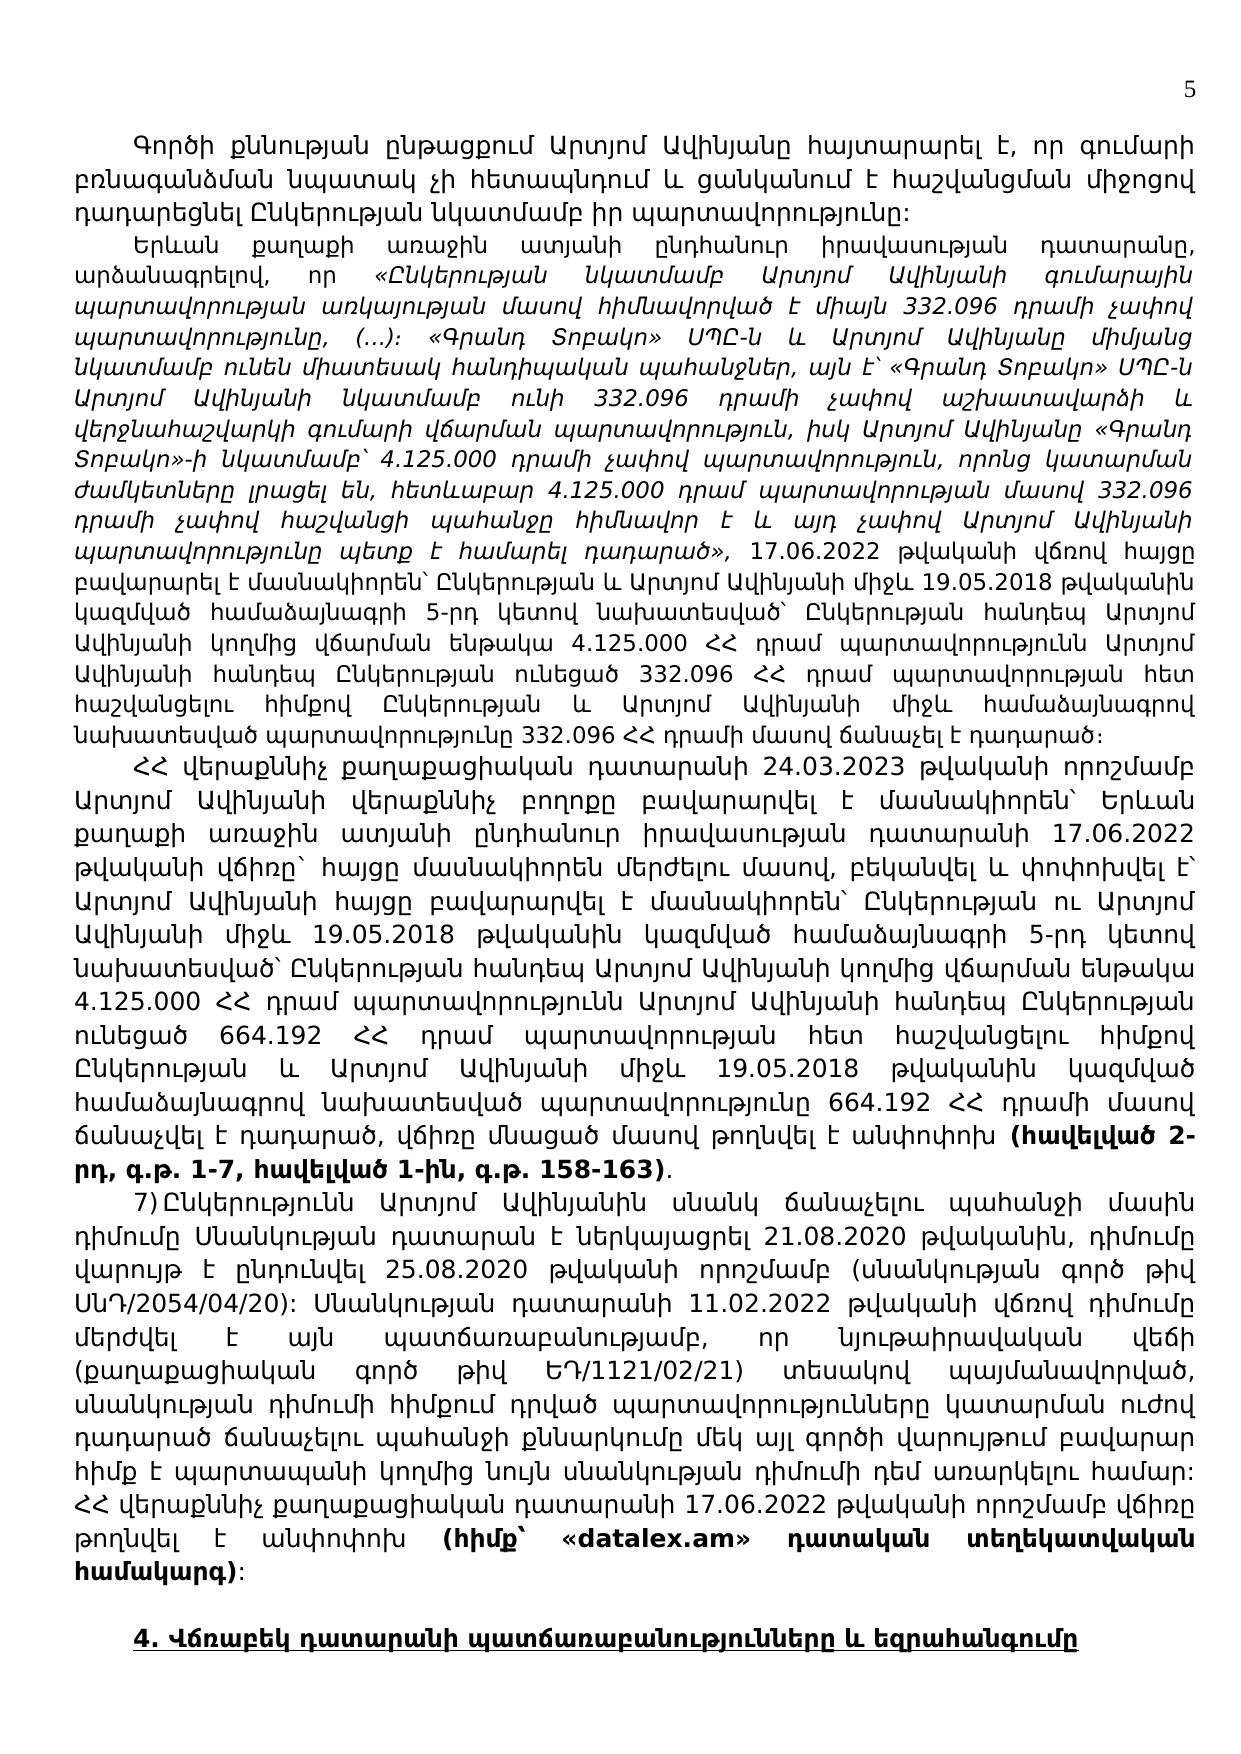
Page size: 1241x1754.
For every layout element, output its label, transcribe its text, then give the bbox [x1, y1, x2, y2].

list Երևան քաղաքի առաջին ատյանի ընդհանուր իրավասության դատարանը, արձանագրելով, որ «Ընկերության նկատմամբ Արտյոմ Ավինյանի գումարային պարտավորության առկայության մասով հիմնավորված է միայն 332.096 դրամի չափով պարտավորությունը, (...)։ «Գրանդ Տոբակո» ՍՊԸ-ն և Արտյոմ Ավինյանը միմյանց նկատմամբ ունեն միատեսակ հանդիպական պահանջներ, այն է՝ «Գրանդ Տոբակո» ՍՊԸ-ն Արտյոմ Ավինյանի նկատմամբ ունի 332.096 դրամի չափով աշխատավարձի և վերջնահաշվարկի գումարի վճարման պարտավորություն, իսկ Արտյոմ Ավինյանը «Գրանդ Տոբակո»-ի նկատմամբ՝ 4.125.000 դրամի չափով պարտավորություն, որոնց կատարման ժամկետները լրացել են, հետևաբար 4.125.000 դրամ պարտավորության մասով 332.096 դրամի չափով հաշվանցի պահանջը հիմնավոր է և այդ չափով Արտյոմ Ավինյանի պարտավորությունը պետք է համարել դադարած», 17.06.2022 թվականի վճռով հայցը բավարարել է մասնակիորեն՝ Ընկերության և Արտյոմ Ավինյանի միջև 19.05.2018 թվականին կազմված համաձայնագրի 5-րդ կետով նախատեսված՝ Ընկերության հանդեպ Արտյոմ Ավինյանի կողմից վճարման ենթակա 4.125.000 ՀՀ դրամ պարտավորությունն Արտյոմ Ավինյանի հանդեպ Ընկերության ունեցած 332.096 ՀՀ դրամ պարտավորության հետ հաշվանցելու հիմքով Ընկերության և Արտյոմ Ավինյանի միջև համաձայնագրով նախատեսված պարտավորությունը 332.096 ՀՀ դրամի մասով ճանաչել է դադարած։ [74, 232, 1196, 749]
list ՀՀ վերաքննիչ քաղաքացիական դատարանի 24.03.2023 թվականի որոշմամբ Արտյոմ Ավինյանի վերաքննիչ բողոքը բավարարվել է մասնակիորեն՝ Երևան քաղաքի առաջին ատյանի ընդհանուր իրավասության դատարանի 17.06.2022 թվականի վճիռը` հայցը մասնակիորեն մերժելու մասով, բեկանվել և փոփոխվել է՝ Արտյոմ Ավինյանի հայցը բավարարվել է մասնակիորեն՝ Ընկերության ու Արտյոմ Ավինյանի միջև 19.05.2018 թվականին կազմված համաձայնագրի 5-րդ կետով նախատեսված՝ Ընկերության հանդեպ Արտյոմ Ավինյանի կողմից վճարման ենթակա 4.125.000 ՀՀ դրամ պարտավորությունն Արտյոմ Ավինյանի հանդեպ Ընկերության ունեցած 664.192 ՀՀ դրամ պարտավորության հետ հաշվանցելու հիմքով Ընկերության և Արտյոմ Ավինյանի միջև 19.05.2018 թվականին կազմված համաձայնագրով նախատեսված պարտավորությունը 664.192 ՀՀ դրամի մասով ճանաչվել է դադարած, վճիռը մնացած մասով թողնվել է անփոփոխ (հավելված 2-րդ, գ.թ. 1-7, հավելված 1-ին, գ.թ. 158-163). [74, 753, 1196, 1184]
list Ընկերությունն Արտյոմ Ավինյանին սնանկ ճանաչելու պահանջի մասին դիմումը Սնանկության դատարան է ներկայացրել 21.08.2020 թվականին, դիմումը վարույթ է ընդունվել 25.08.2020 թվականի որոշմամբ (սնանկության գործ թիվ ՍնԴ/2054/04/20): Սնանկության դատարանի 11.02.2022 թվականի վճռով դիմումը մերժվել է այն պատճառաբանությամբ, որ նյութաիրավական վեճի (քաղաքացիական գործ թիվ ԵԴ/1121/02/21) տեսակով պայմանավորված, սնանկության դիմումի հիմքում դրված պարտավորությունները կատարման ուժով դադարած ճանաչելու պահանջի քննարկումը մեկ այլ գործի վարույթում բավարար հիմք է պարտապանի կողմից նույն սնանկության դիմումի դեմ առարկելու համար: ՀՀ վերաքննիչ քաղաքացիական դատարանի 17.06.2022 թվականի որոշմամբ վճիռը թողնվել է անփոփոխ (հիմք՝ «datalex.am» դատական տեղեկատվական համակարգ): [74, 1189, 1196, 1587]
list Գործի քննության ընթացքում Արտյոմ Ավինյանը հայտարարել է, որ գումարի բռնագանձման նպատակ չի հետապնդում և ցանկանում է հաշվանցման միջոցով դադարեցնել Ընկերության նկատմամբ իր պարտավորությունը: [74, 131, 1196, 228]
text 4. Վճռաբեկ դատարանի պատճառաբանությունները և եզրահանգումը [74, 1625, 1196, 1654]
